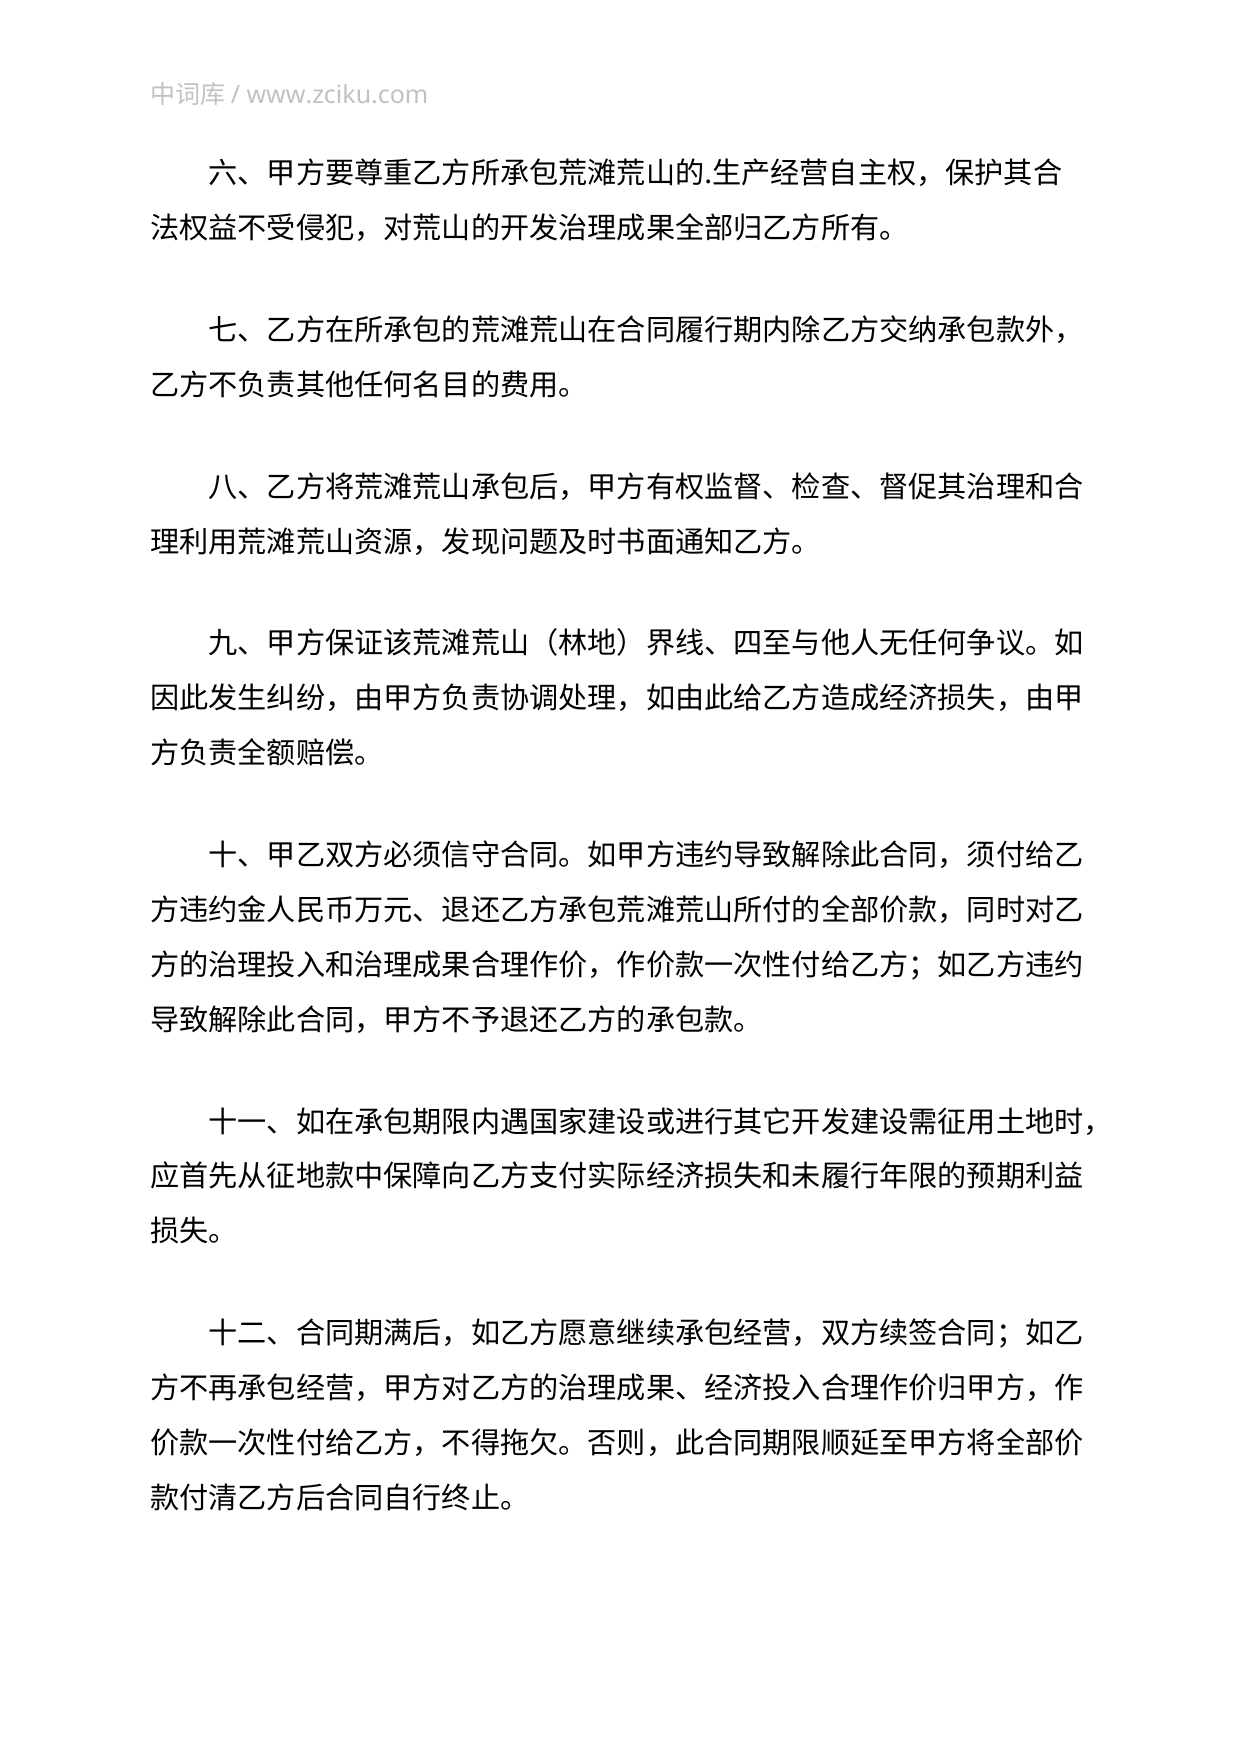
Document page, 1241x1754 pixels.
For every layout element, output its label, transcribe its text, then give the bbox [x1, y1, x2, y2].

text 九、甲方保证该荒滩荒山（林地）界线、四至与他人无任何争议。如因此发生纠纷，由甲方负责协调处理，如由此给乙方造成经济损失，由甲方负责全额赔偿。 [150, 620, 1090, 772]
text 十二、合同期满后，如乙方愿意继续承包经营，双方续签合同；如乙方不再承包经营，甲方对乙方的治理成果、经济投入合理作价归甲方，作价款一次性付给乙方，不得拖欠。否则，此合同期限顺延至甲方将全部价款付清乙方后合同自行终止。 [150, 1310, 1090, 1517]
text 十、甲乙双方必须信守合同。如甲方违约导致解除此合同，须付给乙方违约金人民币万元、退还乙方承包荒滩荒山所付的全部价款，同时对乙方的治理投入和治理成果合理作价，作价款一次性付给乙方；如乙方违约导致解除此合同，甲方不予退还乙方的承包款。 [150, 832, 1090, 1039]
text 十一、如在承包期限内遇国家建设或进行其它开发建设需征用土地时，应首先从征地款中保障向乙方支付实际经济损失和未履行年限的预期利益损失。 [150, 1098, 1090, 1250]
text 八、乙方将荒滩荒山承包后，甲方有权监督、检查、督促其治理和合理利用荒滩荒山资源，发现问题及时书面通知乙方。 [150, 463, 1090, 561]
text 七、乙方在所承包的荒滩荒山在合同履行期内除乙方交纳承包款外，乙方不负责其他任何名目的费用。 [150, 307, 1090, 404]
text 六、甲方要尊重乙方所承包荒滩荒山的.生产经营自主权，保护其合法权益不受侵犯，对荒山的开发治理成果全部归乙方所有。 [150, 150, 1090, 247]
